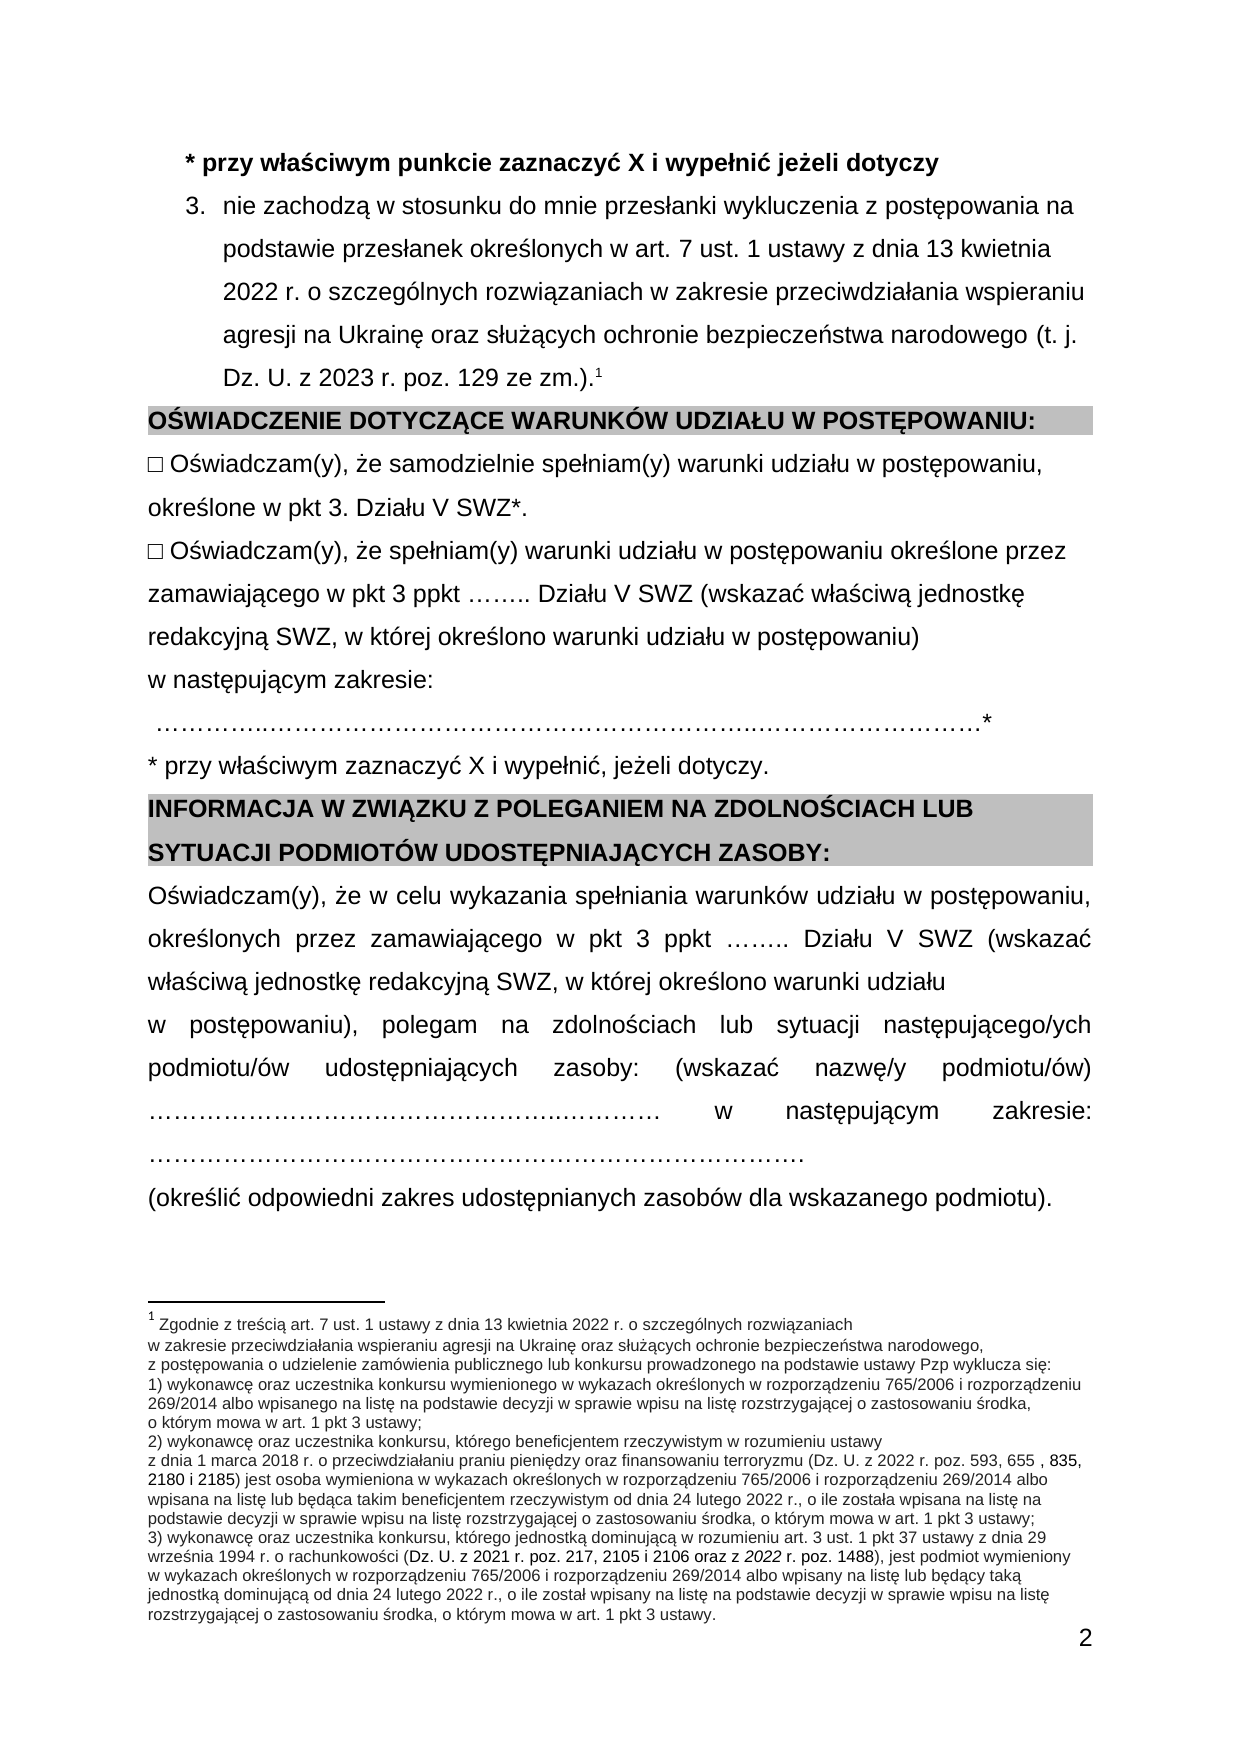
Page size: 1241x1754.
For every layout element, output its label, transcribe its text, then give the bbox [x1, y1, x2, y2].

text □ Oświadczam(y), że samodzielnie spełniam(y) warunki udziału w postępowaniu, określone w pkt 3. Działu V SWZ*. [148, 449, 1093, 521]
list nie zachodzą w stosunku do mnie przesłanki wykluczenia z postępowania na podstawie przesłanek określonych w art. 7 ust. 1 ustawy z dnia 13 kwietnia 2022 r. o szczególnych rozwiązaniach w zakresie przeciwdziałania wspieraniu agresji na Ukrainę oraz służących ochronie bezpieczeństwa narodowego (t. j. Dz. U. z 2023 r. poz. 129 ze zm.). [185, 191, 1093, 392]
text □ Oświadczam(y), że spełniam(y) warunki udziału w postępowaniu określone przez zamawiającego w pkt 3 ppkt …….. Działu V SWZ (wskazać właściwą jednostkę redakcyjną SWZ, w której określono warunki udziału w postępowaniu) w następującym zakresie: [148, 536, 1093, 694]
text * przy właściwym zaznaczyć X i wypełnić, jeżeli dotyczy. [148, 751, 1093, 780]
text OŚWIADCZENIE DOTYCZĄCE WARUNKÓW UDZIAŁU W POSTĘPOWANIU: [148, 406, 1093, 435]
text …………..…………………………………………………..………………………* [148, 708, 1093, 737]
text w postępowaniu), polegam na zdolnościach lub sytuacji następującego/ych podmiotu/ów udostępniających zasoby: (wskazać nazwę/y podmiotu/ów)…………………………………………..………… w następującym zakresie: ……………………………………………………………………. [148, 1010, 1093, 1168]
text INFORMACJA W ZWIĄZKU Z POLEGANIEM NA ZDOLNOŚCIACH LUB SYTUACJI PODMIOTÓW UDOSTĘPNIAJĄCYCH ZASOBY: [148, 794, 1093, 866]
text (określić odpowiedni zakres udostępnianych zasobów dla wskazanego podmiotu). [148, 1183, 1093, 1211]
text * przy właściwym punkcie zaznaczyć X i wypełnić jeżeli dotyczy [148, 148, 1093, 176]
text Oświadczam(y), że w celu wykazania spełniania warunków udziału w postępowaniu, określonych przez zamawiającego w pkt 3 ppkt …….. Działu V SWZ (wskazać właściwą jednostkę redakcyjną SWZ, w której określono warunki udziału [148, 881, 1093, 996]
